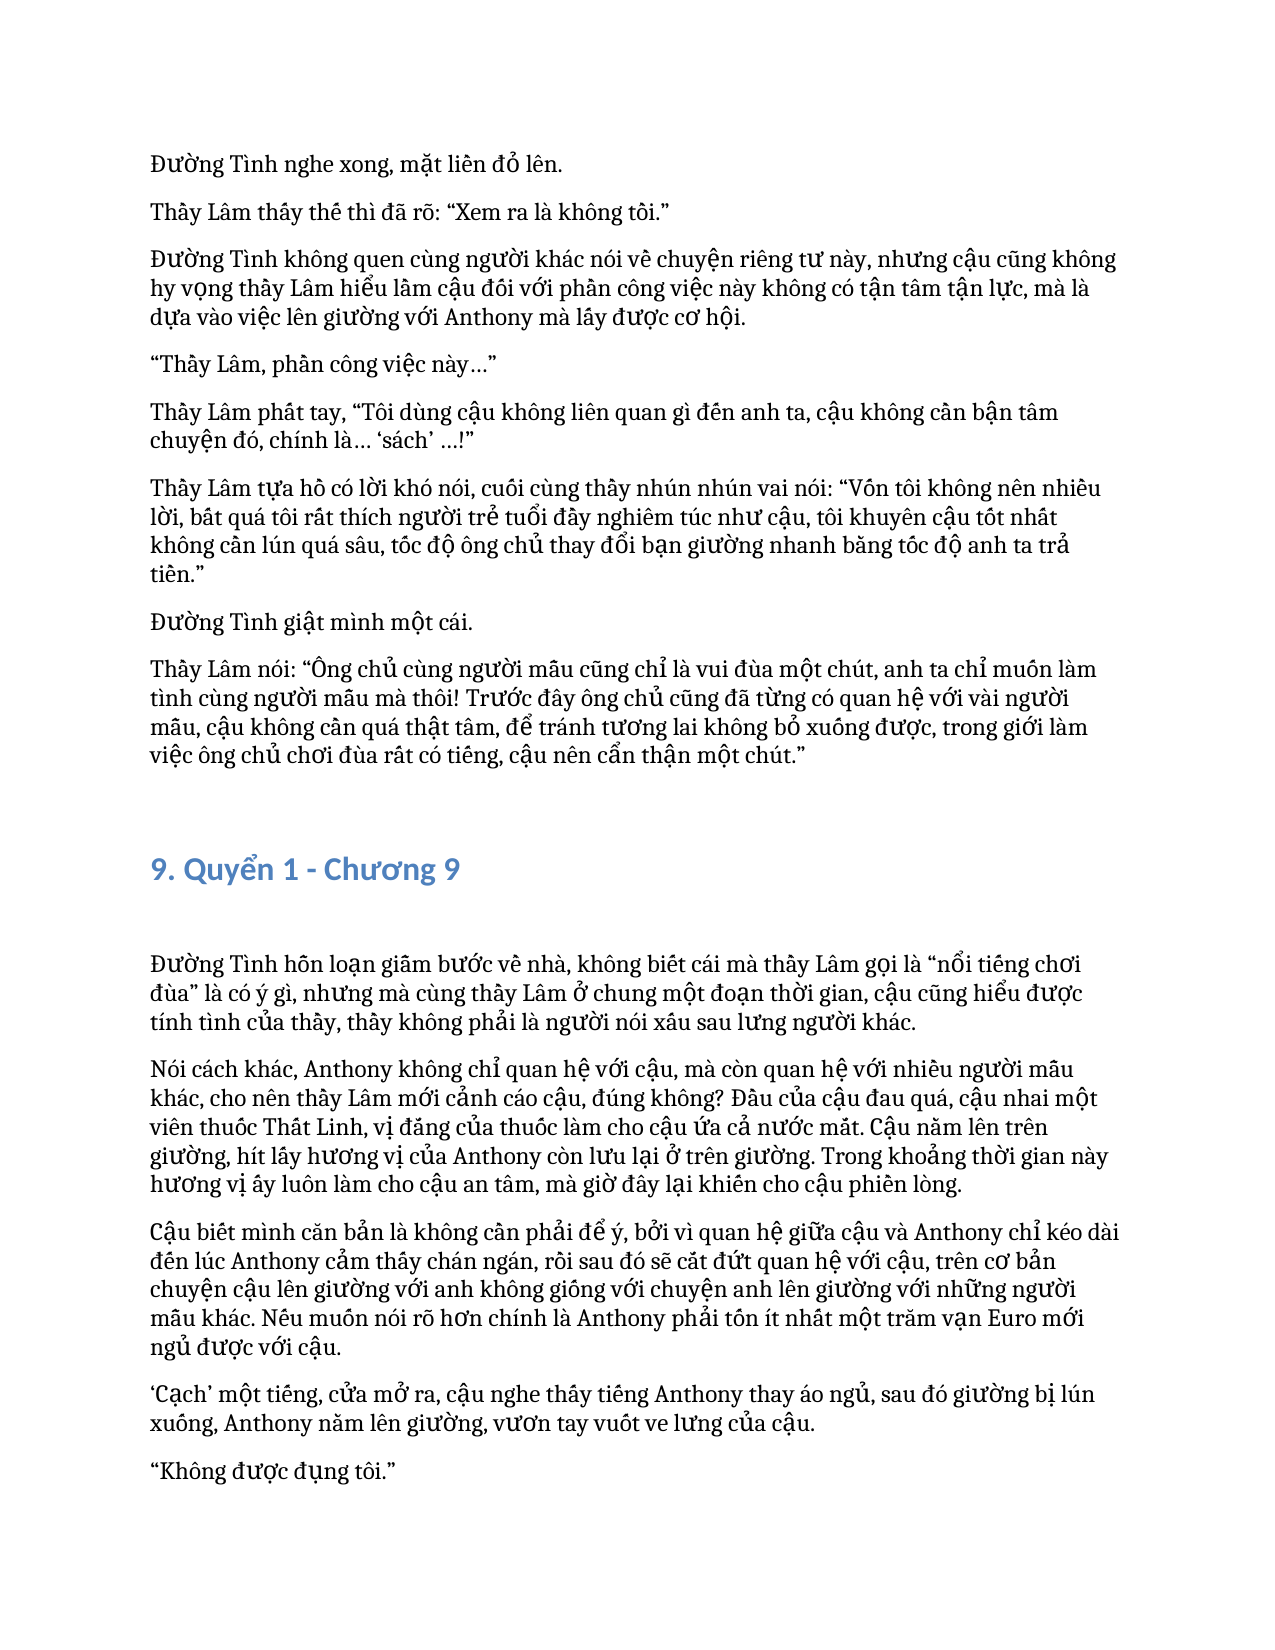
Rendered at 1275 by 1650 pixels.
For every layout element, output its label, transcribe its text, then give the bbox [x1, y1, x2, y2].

text “Thầy Lâm, phần công việc này…” [150, 350, 1125, 379]
text Đường Tình không quen cùng người khác nói về chuyện riêng tư này, nhưng cậu cũng không hy vọng thầy Lâm hiểu lầm cậu đối với phần công việc này không có tận tâm tận lực, mà là dựa vào việc lên giường với Anthony mà lấy được cơ hội. [150, 245, 1125, 331]
text Thầy Lâm thấy thế thì đã rõ: “Xem ra là không tồi.” [150, 197, 1125, 226]
text Thầy Lâm phất tay, “Tôi dùng cậu không liên quan gì đến anh ta, cậu không cần bận tâm chuyện đó, chính là… ‘sách’ …!” [150, 397, 1125, 455]
text Thầy Lâm tựa hồ có lời khó nói, cuối cùng thầy nhún nhún vai nói: “Vốn tôi không nên nhiều lời, bất quá tôi rất thích người trẻ tuổi đầy nghiêm túc như cậu, tôi khuyên cậu tốt nhất không cần lún quá sâu, tốc độ ông chủ thay đổi bạn giường nhanh bằng tốc độ anh ta trả tiền.” [150, 474, 1125, 589]
text Thầy Lâm nói: “Ông chủ cùng người mẫu cũng chỉ là vui đùa một chút, anh ta chỉ muốn làm tình cùng người mẫu mà thôi! Trước đây ông chủ cũng đã từng có quan hệ với vài người mẫu, cậu không cần quá thật tâm, để tránh tương lai không bỏ xuống được, trong giới làm việc ông chủ chơi đùa rất có tiếng, cậu nên cẩn thận một chút.” [150, 655, 1125, 827]
text Đường Tình nghe xong, mặt liền đỏ lên. [150, 150, 1125, 179]
text Đường Tình giật mình một cái. [150, 607, 1125, 636]
text ‘Cạch’ một tiếng, cửa mở ra, cậu nghe thấy tiếng Anthony thay áo ngủ, sau đó giường bị lún xuống, Anthony nằm lên giường, vươn tay vuốt ve lưng của cậu. [150, 1380, 1125, 1438]
text Nói cách khác, Anthony không chỉ quan hệ với cậu, mà còn quan hệ với nhiều người mẫu khác, cho nên thầy Lâm mới cảnh cáo cậu, đúng không? Đầu của cậu đau quá, cậu nhai một viên thuốc Thất Linh, vị đắng của thuốc làm cho cậu ứa cả nước mắt. Cậu nằm lên trên giường, hít lấy hương vị của Anthony còn lưu lại ở trên giường. Trong khoảng thời gian này hương vị ấy luôn làm cho cậu an tâm, mà giờ đây lại khiến cho cậu phiền lòng. [150, 1055, 1125, 1199]
text “Không được đụng tôi.” [150, 1457, 1125, 1485]
text Đường Tình hỗn loạn giẫm bước về nhà, không biết cái mà thầy Lâm gọi là “nổi tiếng chơi đùa” là có ý gì, nhưng mà cùng thầy Lâm ở chung một đoạn thời gian, cậu cũng hiểu được tính tình của thầy, thầy không phải là người nói xấu sau lưng người khác. [150, 893, 1125, 1037]
subtitle 9. Quyển 1 - Chương 9 [150, 848, 1125, 889]
text Cậu biết mình căn bản là không cần phải để ý, bởi vì quan hệ giữa cậu và Anthony chỉ kéo dài đến lúc Anthony cảm thấy chán ngán, rồi sau đó sẽ cắt đứt quan hệ với cậu, trên cơ bản chuyện cậu lên giường với anh không giống với chuyện anh lên giường với những người mẫu khác. Nếu muốn nói rõ hơn chính là Anthony phải tốn ít nhất một trăm vạn Euro mới ngủ được với cậu. [150, 1218, 1125, 1362]
